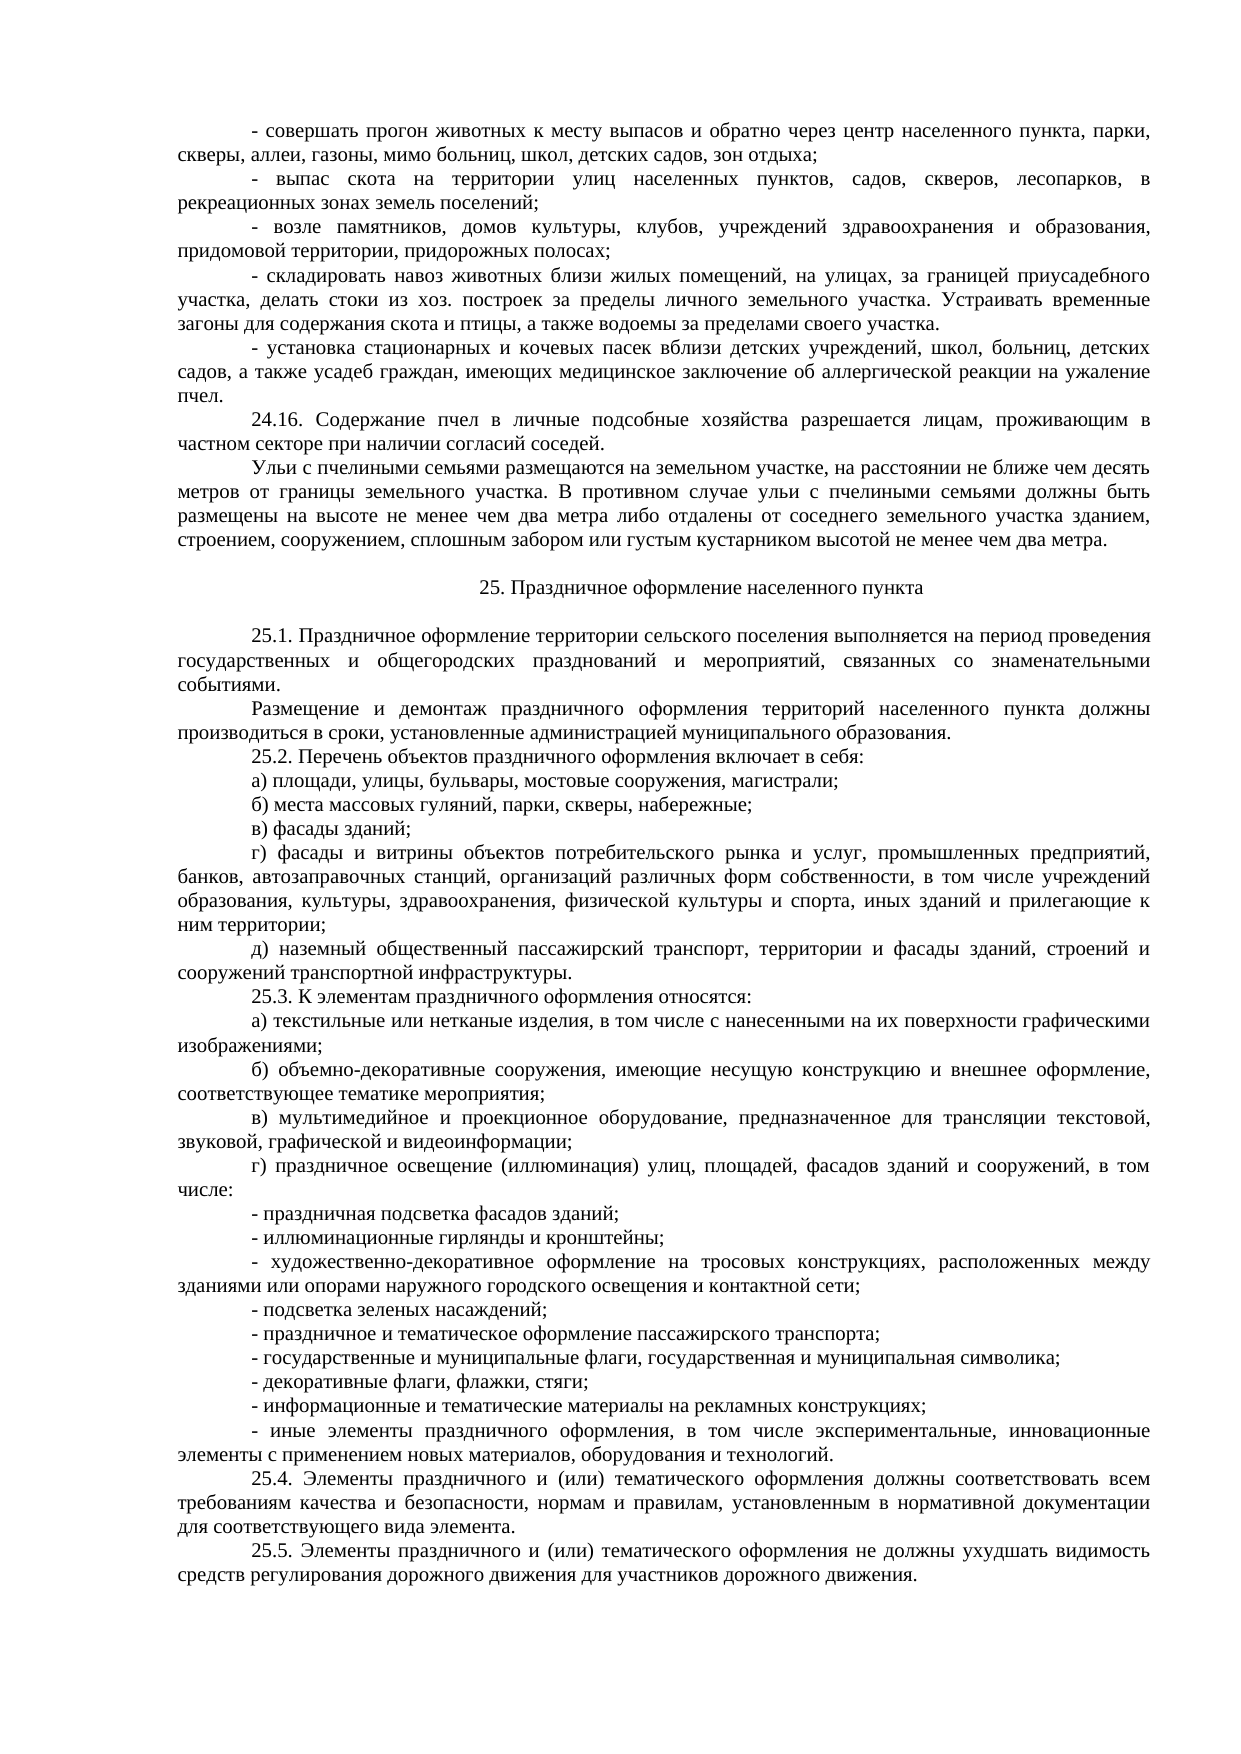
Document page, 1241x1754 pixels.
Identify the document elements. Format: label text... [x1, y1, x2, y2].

text 25. Праздничное оформление населенного пункта [177, 575, 1152, 599]
text д) наземный общественный пассажирский транспорт, территории и фасады зданий, строений и сооружений транспортной инфраструктуры. [177, 936, 1152, 984]
text - декоративные флаги, флажки, стяги; [177, 1369, 1152, 1393]
text - выпас скота на территории улиц населенных пунктов, садов, скверов, лесопарков, в рекреационных зонах земель поселений; [177, 166, 1152, 214]
text 25.5. Элементы праздничного и (или) тематического оформления не должны ухудшать видимость средств регулирования дорожного движения для участников дорожного движения. [177, 1538, 1152, 1586]
text - установка стационарных и кочевых пасек вблизи детских учреждений, школ, больниц, детских садов, а также усадеб граждан, имеющих медицинское заключение об аллергической реакции на ужаление пчел. [177, 335, 1152, 407]
text - иные элементы праздничного оформления, в том числе экспериментальные, инновационные элементы с применением новых материалов, оборудования и технологий. [177, 1417, 1152, 1466]
text - праздничное и тематическое оформление пассажирского транспорта; [177, 1321, 1152, 1345]
text Ульи с пчелиными семьями размещаются на земельном участке, на расстоянии не ближе чем десять метров от границы земельного участка. В противном случае ульи с пчелиными семьями должны быть размещены на высоте не менее чем два метра либо отдалены от соседнего земельного участка зданием, строением, сооружением, сплошным забором или густым кустарником высотой не менее чем два метра. [177, 455, 1152, 551]
text 25.3. К элементам праздничного оформления относятся: [177, 984, 1152, 1008]
text - государственные и муниципальные флаги, государственная и муниципальная символика; [177, 1345, 1152, 1369]
text г) праздничное освещение (иллюминация) улиц, площадей, фасадов зданий и сооружений, в том числе: [177, 1153, 1152, 1201]
text - совершать прогон животных к месту выпасов и обратно через центр населенного пункта, парки, скверы, аллеи, газоны, мимо больниц, школ, детских садов, зон отдыха; [177, 118, 1152, 166]
text - подсветка зеленых насаждений; [177, 1297, 1152, 1321]
text в) мультимедийное и проекционное оборудование, предназначенное для трансляции текстовой, звуковой, графической и видеоинформации; [177, 1105, 1152, 1153]
text г) фасады и витрины объектов потребительского рынка и услуг, промышленных предприятий, банков, автозаправочных станций, организаций различных форм собственности, в том числе учреждений образования, культуры, здравоохранения, физической культуры и спорта, иных зданий и прилегающие к ним территории; [177, 840, 1152, 936]
text - складировать навоз животных близи жилых помещений, на улицах, за границей приусадебного участка, делать стоки из хоз. построек за пределы личного земельного участка. Устраивать временные загоны для содержания скота и птицы, а также водоемы за пределами своего участка. [177, 262, 1152, 335]
text в) фасады зданий; [177, 816, 1152, 840]
text 24.16. Содержание пчел в личные подсобные хозяйства разрешается лицам, проживающим в частном секторе при наличии согласий соседей. [177, 407, 1152, 455]
text - возле памятников, домов культуры, клубов, учреждений здравоохранения и образования, придомовой территории, придорожных полосах; [177, 214, 1152, 262]
text б) места массовых гуляний, парки, скверы, набережные; [177, 792, 1152, 816]
text а) текстильные или нетканые изделия, в том числе с нанесенными на их поверхности графическими изображениями; [177, 1008, 1152, 1057]
text б) объемно-декоративные сооружения, имеющие несущую конструкцию и внешнее оформление, соответствующее тематике мероприятия; [177, 1057, 1152, 1105]
text 25.4. Элементы праздничного и (или) тематического оформления должны соответствовать всем требованиям качества и безопасности, нормам и правилам, установленным в нормативной документации для соответствующего вида элемента. [177, 1466, 1152, 1538]
text Размещение и демонтаж праздничного оформления территорий населенного пункта должны производиться в сроки, установленные администрацией муниципального образования. [177, 696, 1152, 744]
text - художественно-декоративное оформление на тросовых конструкциях, расположенных между зданиями или опорами наружного городского освещения и контактной сети; [177, 1249, 1152, 1297]
text 25.1. Праздничное оформление территории сельского поселения выполняется на период проведения государственных и общегородских празднований и мероприятий, связанных со знаменательными событиями. [177, 623, 1152, 696]
text 25.2. Перечень объектов праздничного оформления включает в себя: [177, 744, 1152, 768]
text а) площади, улицы, бульвары, мостовые сооружения, магистрали; [177, 768, 1152, 792]
text - информационные и тематические материалы на рекламных конструкциях; [177, 1393, 1152, 1417]
text - праздничная подсветка фасадов зданий; [177, 1201, 1152, 1225]
text - иллюминационные гирлянды и кронштейны; [177, 1225, 1152, 1249]
